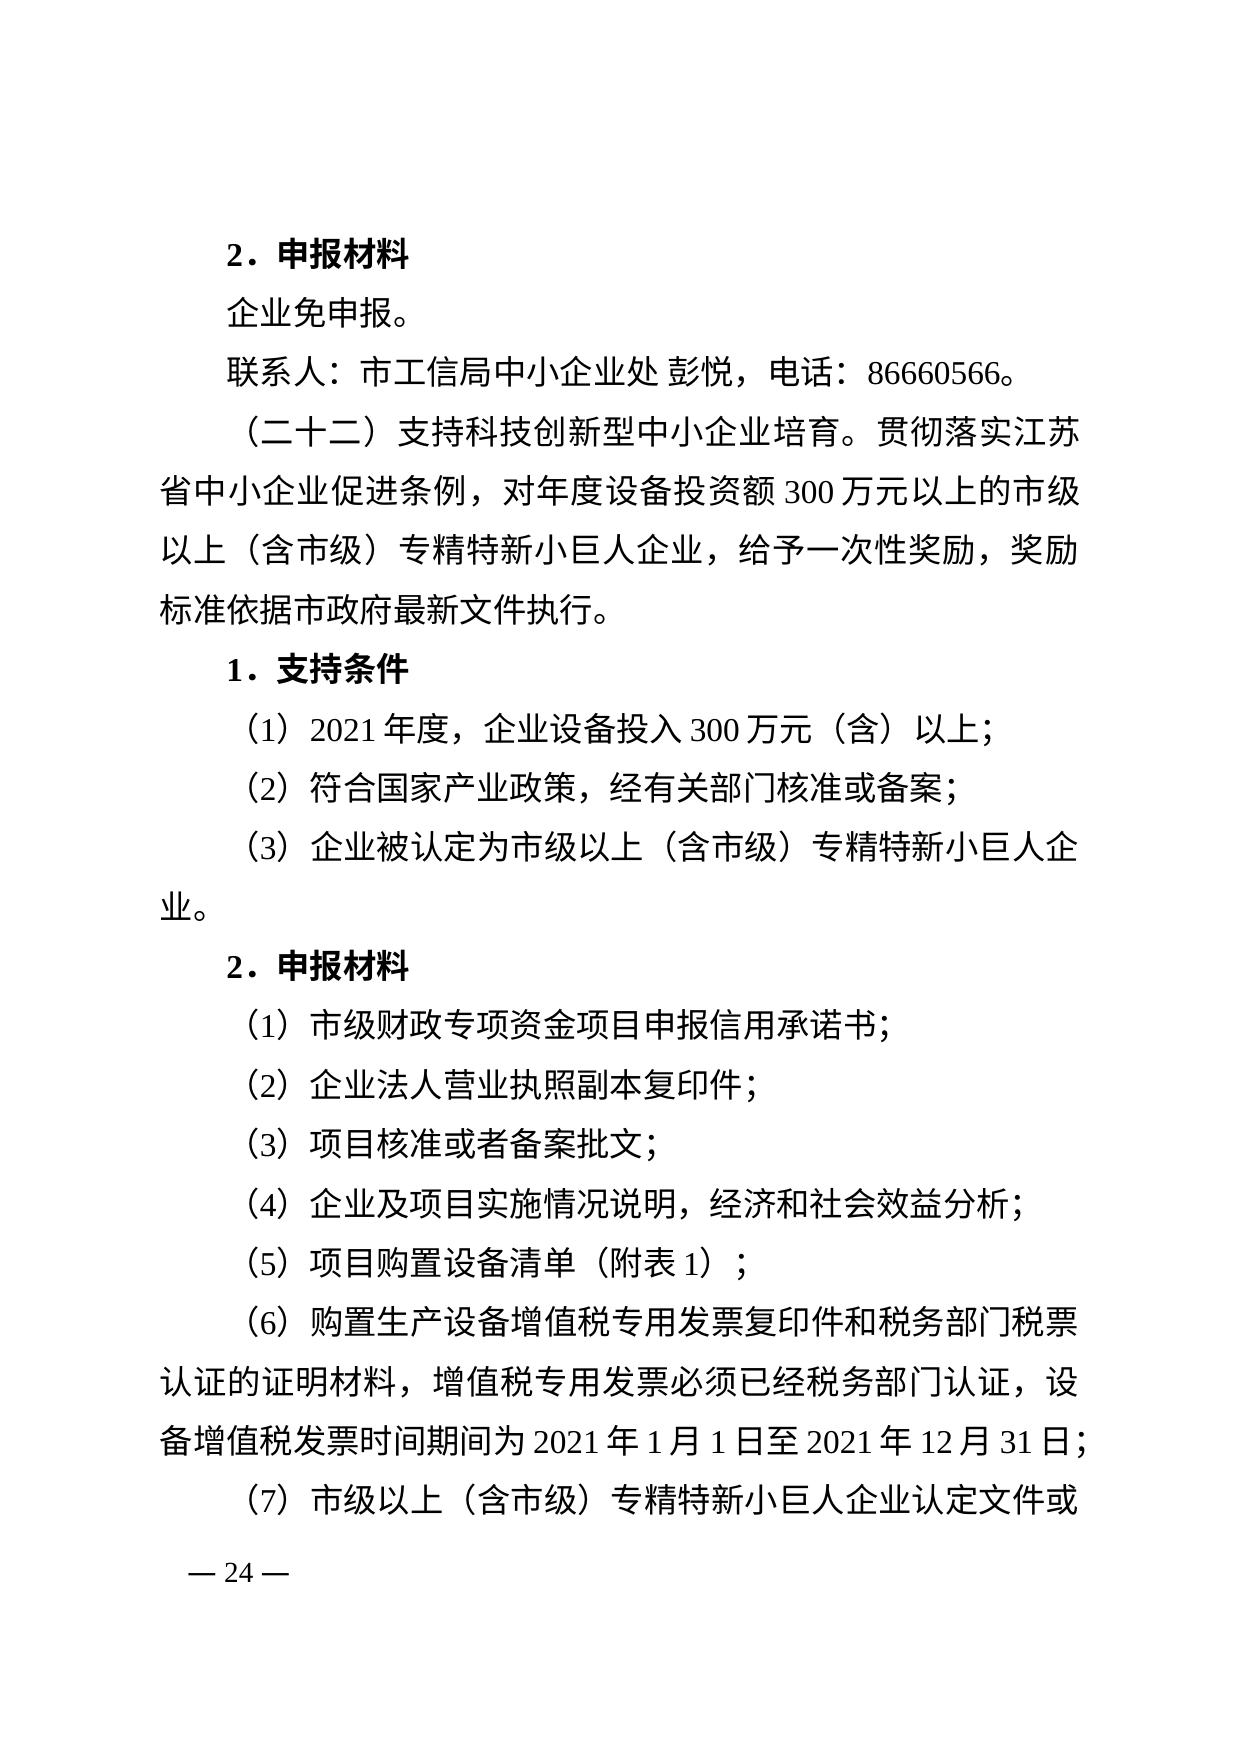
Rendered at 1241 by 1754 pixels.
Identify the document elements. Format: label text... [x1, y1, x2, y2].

text 1．支持条件 [159, 634, 1081, 693]
text 企业免申报。 [159, 278, 1081, 337]
text （2）符合国家产业政策，经有关部门核准或备案； [159, 753, 1081, 812]
text 联系人：市工信局中小企业处 彭悦，电话：86660566。 [159, 337, 1081, 397]
text （2）企业法人营业执照副本复印件； [159, 1050, 1081, 1109]
text （3）项目核准或者备案批文； [159, 1109, 1081, 1168]
text （6）购置生产设备增值税专用发票复印件和税务部门税票认证的证明材料，增值税专用发票必须已经税务部门认证，设备增值税发票时间期间为2021年1月1日至2021年12月31日； [159, 1287, 1081, 1465]
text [159, 1465, 1081, 1525]
text （5）项目购置设备清单（附表1）； [159, 1228, 1081, 1287]
text （1）2021年度，企业设备投入300万元（含）以上； [159, 693, 1081, 753]
text （1）市级财政专项资金项目申报信用承诺书； [159, 990, 1081, 1050]
text 2．申报材料 [159, 218, 1081, 278]
text （4）企业及项目实施情况说明，经济和社会效益分析； [159, 1168, 1081, 1228]
text （3）企业被认定为市级以上（含市级）专精特新小巨人企业。 [159, 812, 1081, 931]
text （二十二）支持科技创新型中小企业培育。贯彻落实江苏省中小企业促进条例，对年度设备投资额300万元以上的市级以上（含市级）专精特新小巨人企业，给予一次性奖励，奖励标准依据市政府最新文件执行。 [159, 397, 1081, 634]
text 2．申报材料 [159, 931, 1081, 990]
